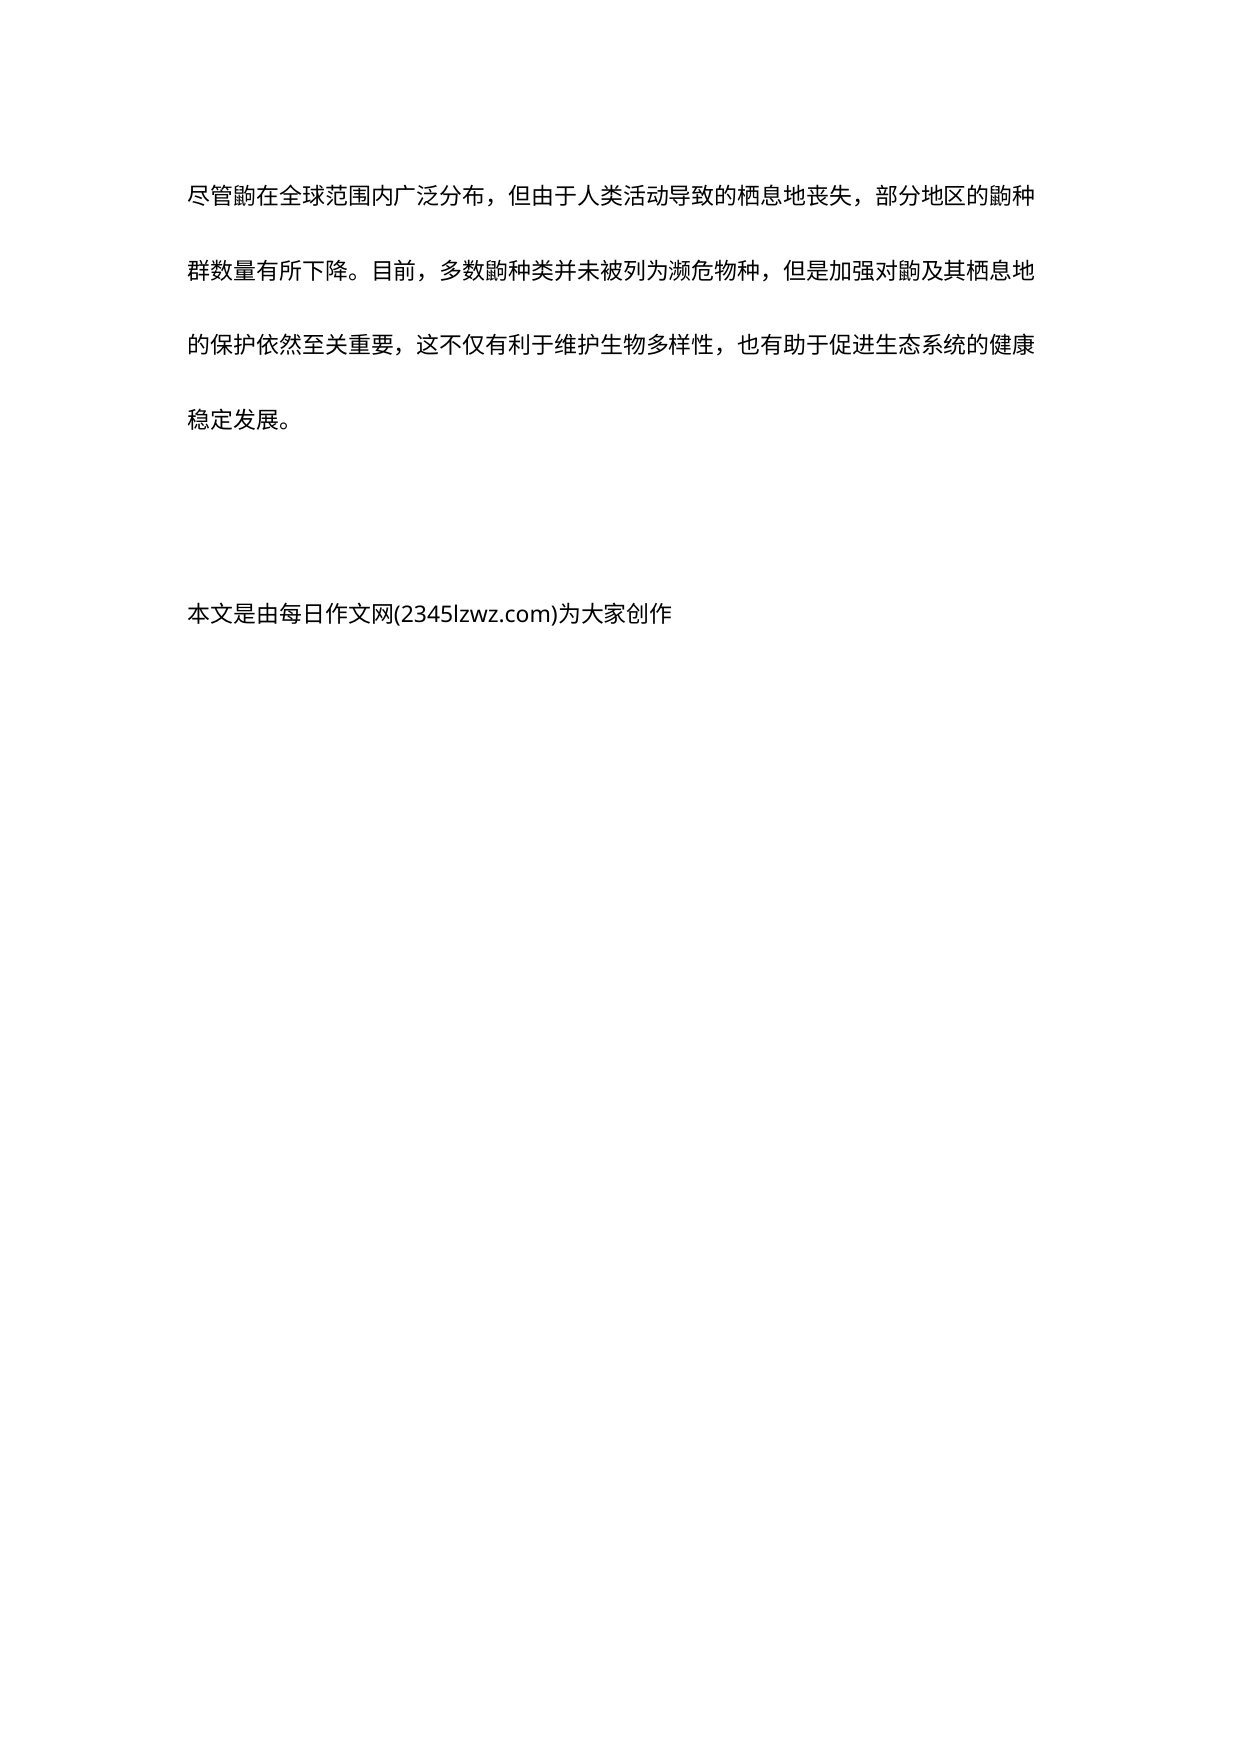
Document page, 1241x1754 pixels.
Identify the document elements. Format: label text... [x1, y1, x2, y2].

text 尽管鼩在全球范围内广泛分布，但由于人类活动导致的栖息地丧失，部分地区的鼩种群数量有所下降。目前，多数鼩种类并未被列为濒危物种，但是加强对鼩及其栖息地的保护依然至关重要，这不仅有利于维护生物多样性，也有助于促进生态系统的健康稳定发展。 [187, 162, 1053, 451]
text 本文是由每日作文网(2345lzwz.com)为大家创作 [187, 580, 1053, 645]
